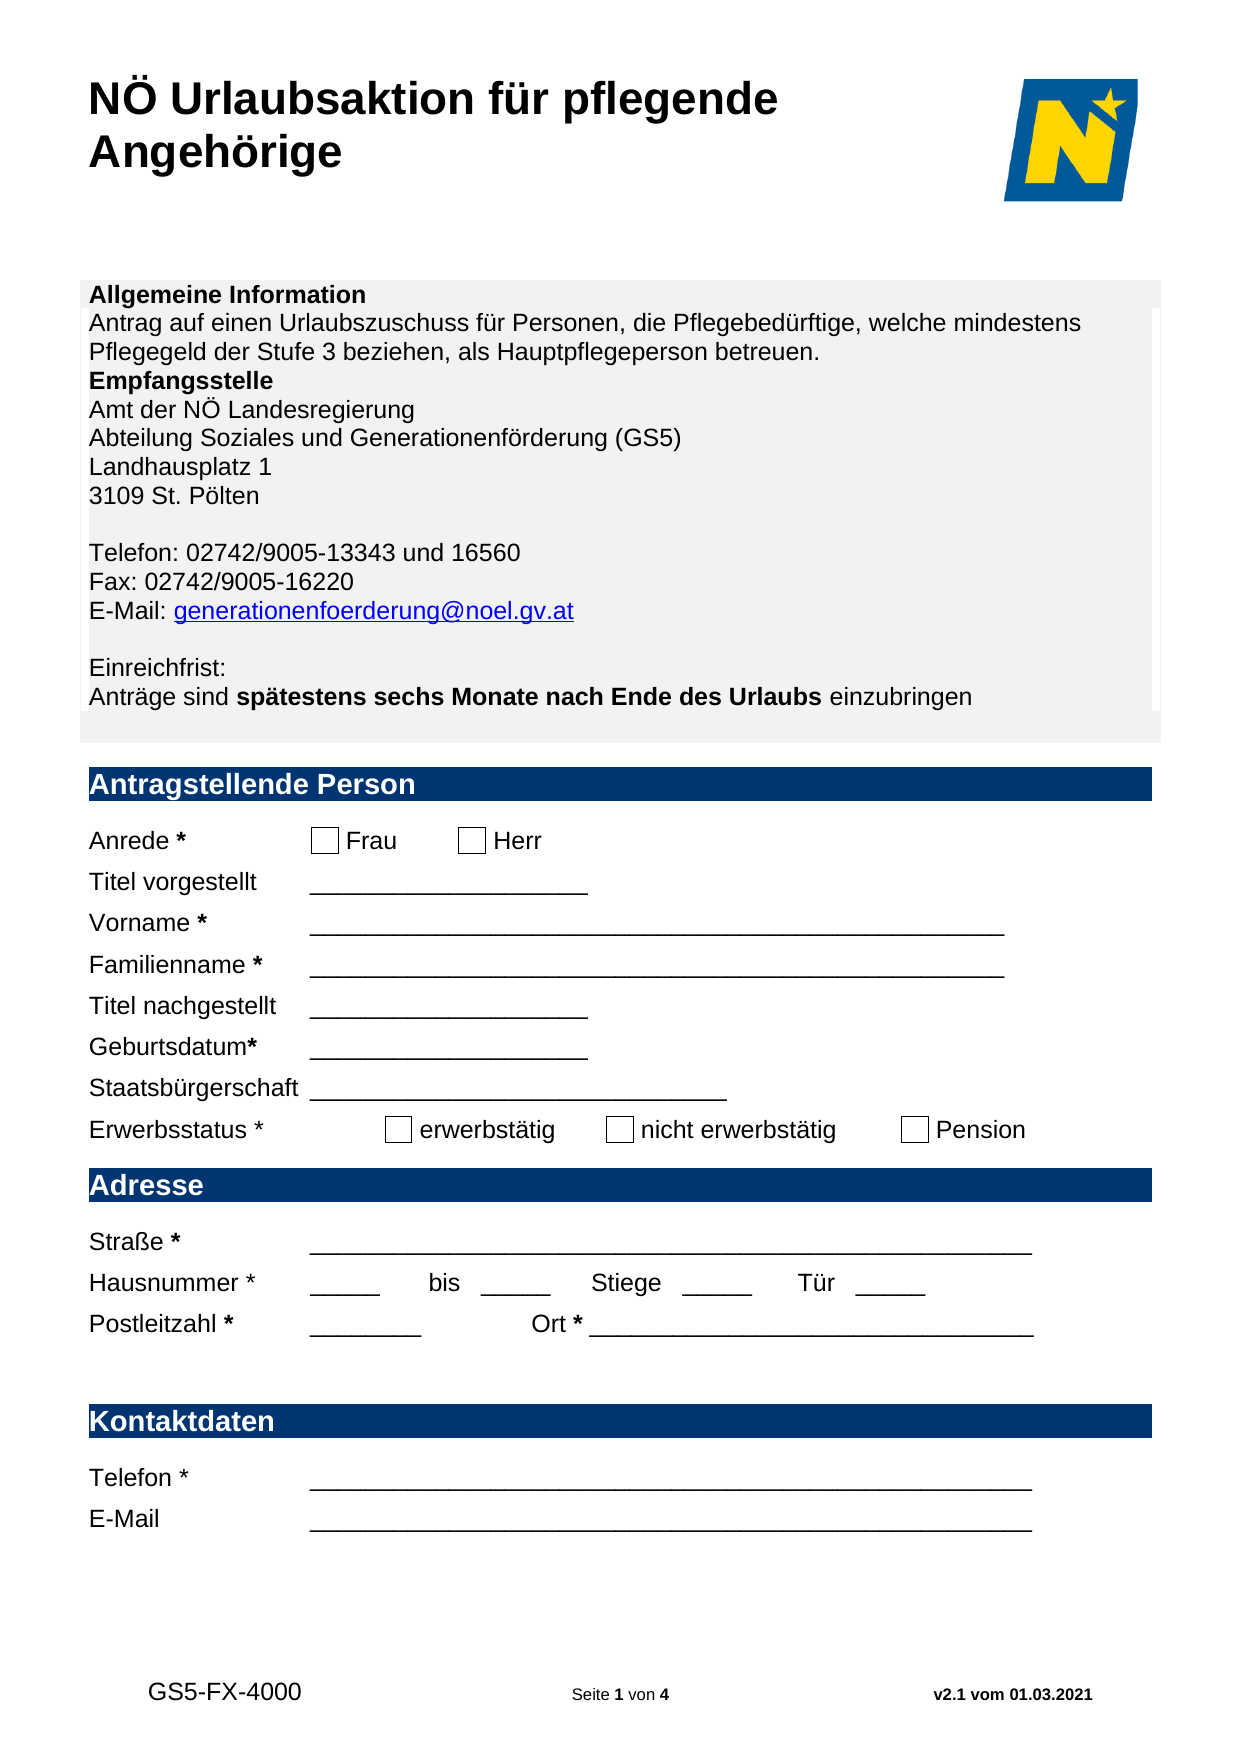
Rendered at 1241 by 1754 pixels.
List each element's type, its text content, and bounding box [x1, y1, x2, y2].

text Antrag auf einen Urlaubszuschuss für Personen, die Pflegebedürftige, welche mindestens Pflegegeld der Stufe 3 beziehen, als Hauptpflegeperson betreuen. [89, 308, 1152, 366]
text Landhausplatz 1 [89, 452, 1152, 481]
text Allgemeine Information [81, 280, 1160, 308]
text Hausnummer * _____ bis _____ Stiege _____ Tür _____ [89, 1268, 1152, 1297]
picture [1003, 78, 1138, 201]
subtitle Adresse [89, 1168, 1152, 1202]
text Titel vorgestellt ____________________ [89, 867, 1152, 896]
text Staatsbürgerschaft ______________________________ [89, 1073, 1152, 1102]
text Vorname * __________________________________________________ [89, 908, 1152, 937]
subtitle Antragstellende Person [89, 767, 1152, 801]
text Straße * ____________________________________________________ [89, 1227, 1152, 1256]
text E-Mail: generationenfoerderung@noel.gv.at [89, 596, 1152, 653]
text Anrede * Frau Herr [89, 826, 1152, 854]
text Postleitzahl * ________ Ort * ________________________________ [89, 1309, 1152, 1338]
subtitle Kontaktdaten [89, 1404, 1152, 1438]
text Titel nachgestellt ____________________ [89, 991, 1152, 1019]
text Amt der NÖ Landesregierung [89, 395, 1152, 423]
subtitle NÖ Urlaubsaktion für pflegende Angehörige [89, 72, 1152, 177]
text Anträge sind spätestens sechs Monate nach Ende des Urlaubs einzubringen [89, 682, 1152, 711]
text Empfangsstelle [89, 366, 1152, 395]
text Fax: 02742/9005-16220 [89, 567, 1152, 596]
text Telefon * ____________________________________________________ [89, 1463, 1152, 1492]
text Einreichfrist: [89, 653, 1152, 682]
text E-Mail ____________________________________________________ [89, 1504, 1152, 1533]
text Abteilung Soziales und Generationenförderung (GS5) [89, 423, 1152, 452]
text Geburtsdatum* ____________________ [89, 1032, 1152, 1061]
text Telefon: 02742/9005-13343 und 16560 [89, 538, 1152, 567]
text Familienname * __________________________________________________ [89, 949, 1152, 978]
text 3109 St. Pölten [89, 481, 1152, 538]
text Erwerbsstatus * erwerbstätig nicht erwerbstätig Pension [89, 1114, 1152, 1143]
